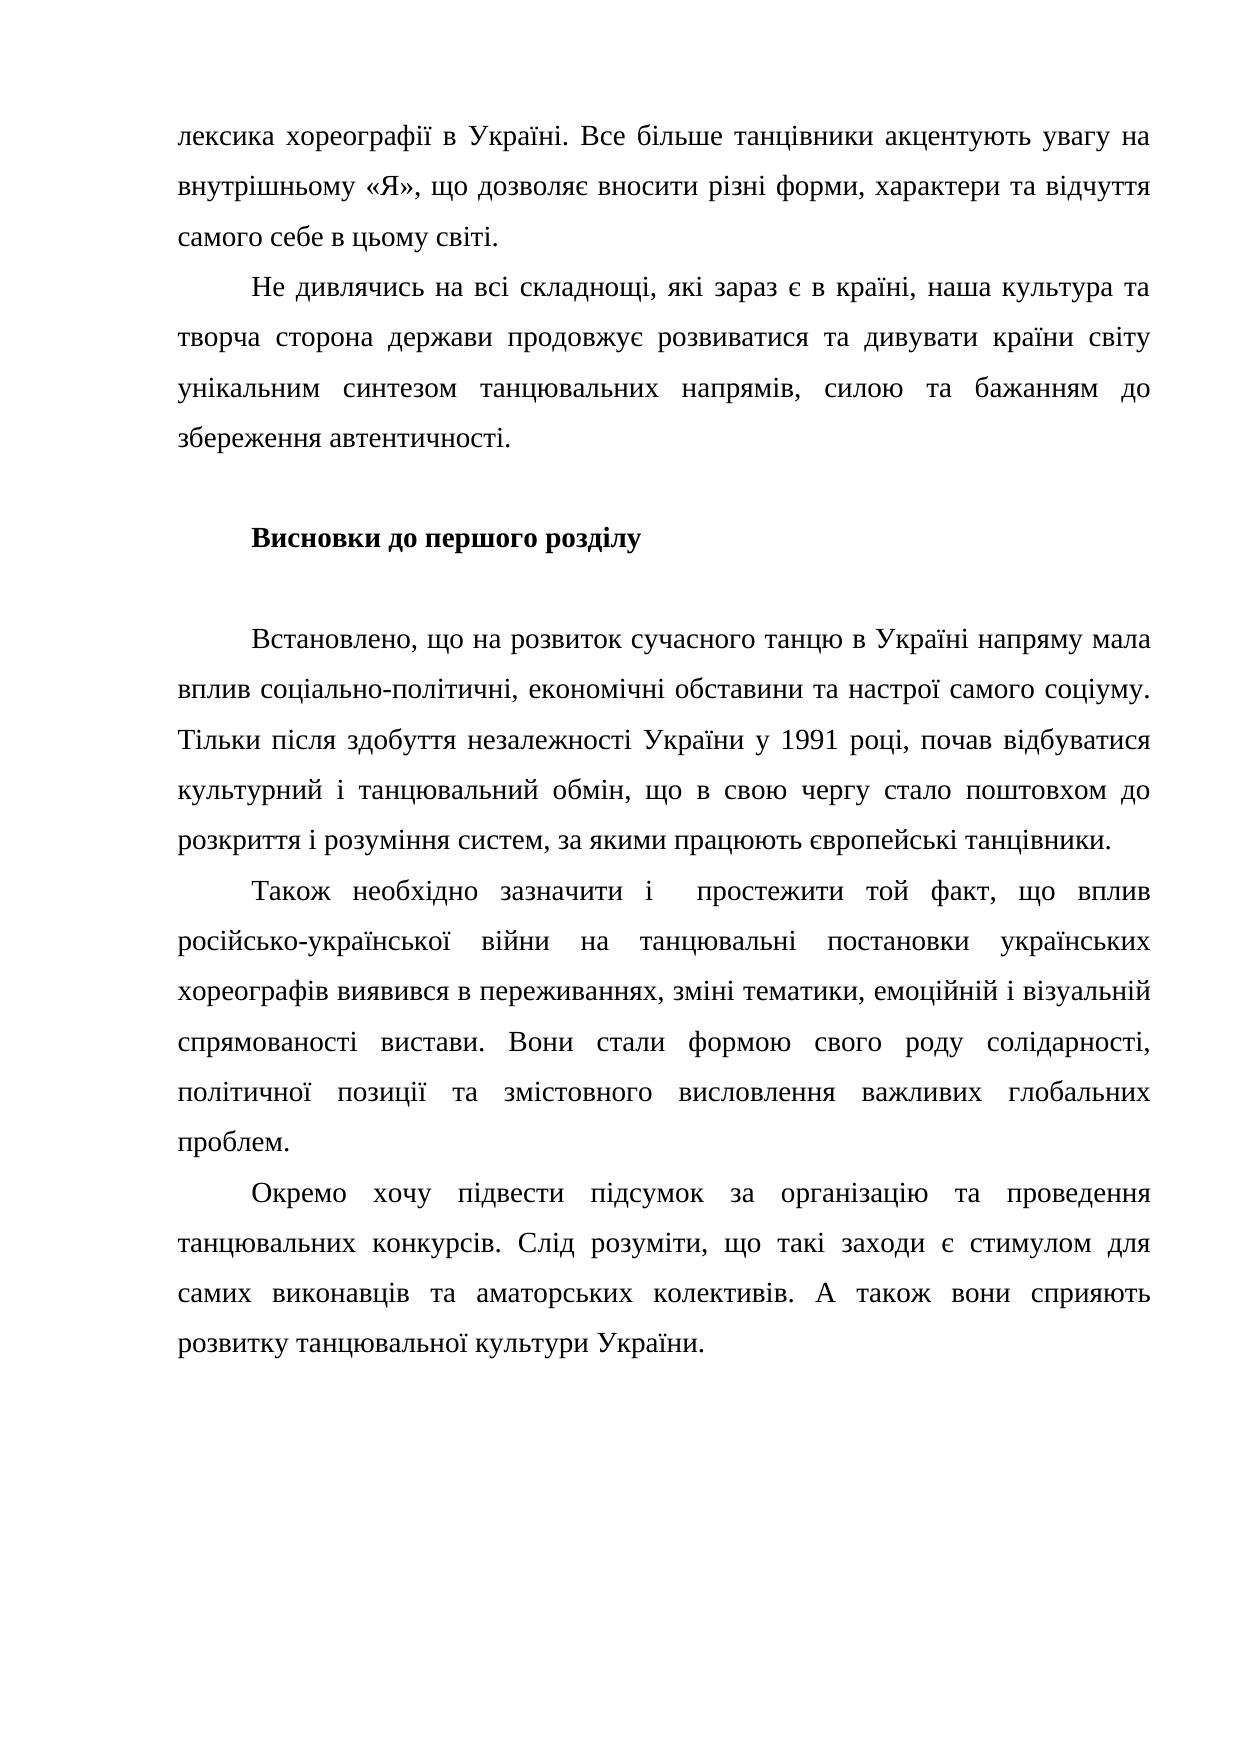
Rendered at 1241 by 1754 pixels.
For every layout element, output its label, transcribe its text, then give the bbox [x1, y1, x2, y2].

text Висновки до першого розділу [251, 521, 1152, 554]
text Не дивлячись на всі складнощі, які зараз є в країні, наша культура та творча сторона держави продовжує розвиватися та дивувати країни світу унікальним синтезом танцювальних напрямів, силою та бажанням до збереження автентичності. [177, 269, 1152, 453]
text Встановлено, що на розвиток сучасного танцю в Україні напряму мала вплив соціально-політичні, економічні обставини та настрої самого соціуму. Тільки після здобуття незалежності України у 1991 році, почав відбуватися культурний і танцювальний обмін, що в свою чергу стало поштовхом до розкриття і розуміння систем, за якими працюють європейські танцівники. [177, 621, 1152, 856]
text Також необхідно зазначити і простежити той факт, що вплив російсько-української війни на танцювальні постановки українських хореографів виявився в переживаннях, зміні тематики, емоційній і візуальній спрямованості вистави. Вони стали формою свого роду солідарності, політичної позиції та змістовного висловлення важливих глобальних проблем. [177, 873, 1152, 1158]
text Окремо хочу підвести підсумок за організацію та проведення танцювальних конкурсів. Слід розуміти, що такі заходи є стимулом для самих виконавців та аматорських колективів. А також вони сприяють розвитку танцювальної культури України. [177, 1175, 1152, 1359]
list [177, 118, 1152, 252]
